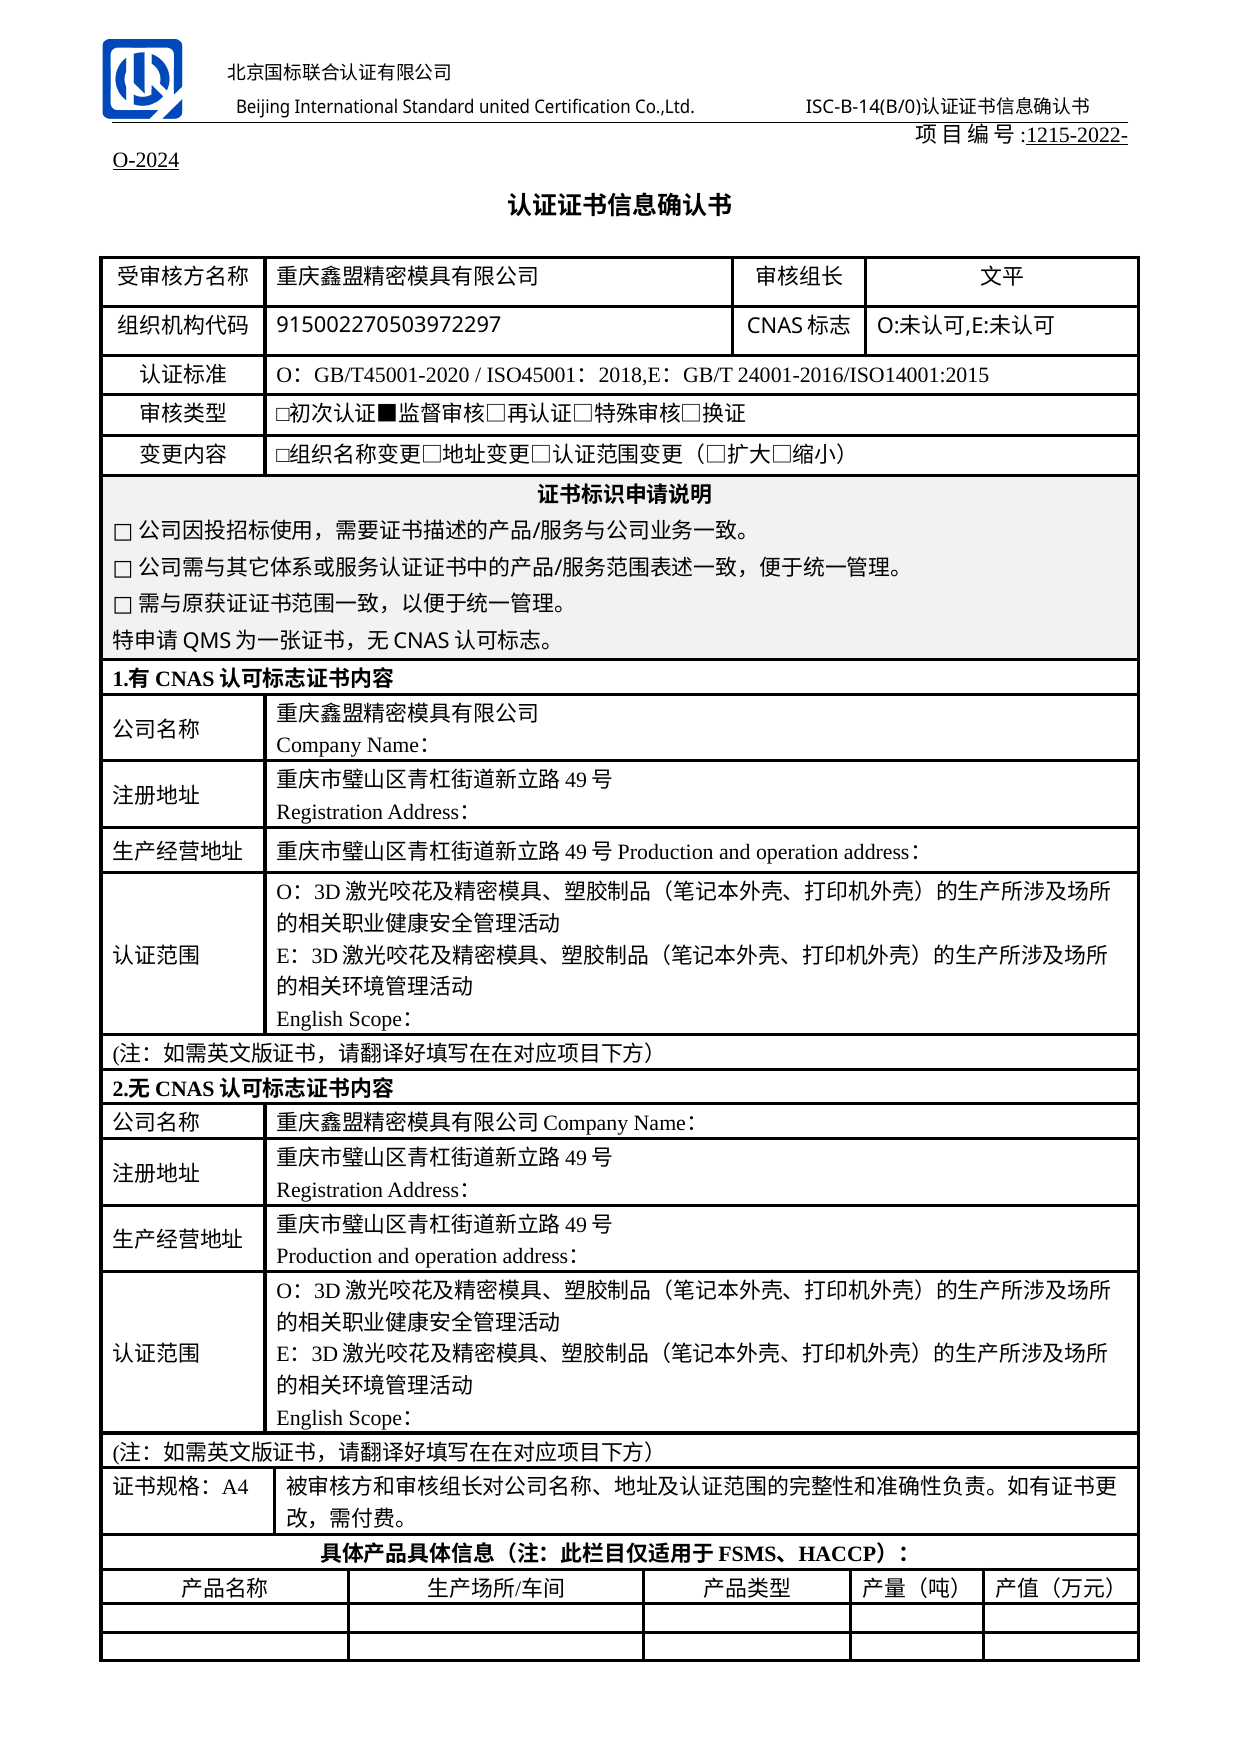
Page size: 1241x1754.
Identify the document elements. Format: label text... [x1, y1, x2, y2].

table_cell 重庆鑫盟精密模具有限公司Company Name： [267, 1105, 1137, 1137]
table_header 重庆鑫盟精密模具有限公司 [267, 259, 731, 305]
table_cell □初次认证■监督审核□再认证□特殊审核□换证 [267, 396, 1137, 433]
table_header 审核组长 [734, 259, 864, 305]
table_cell (注：如需英文版证书，请翻译好填写在在对应项目下方） [103, 1435, 1137, 1466]
table_cell O：3D激光咬花及精密模具、塑胶制品（笔记本外壳、打印机外壳）的生产所涉及场所的相关职业健康安全管理活动 E：3D激光咬花及精密模具、塑胶制品（笔记本外壳、打印机外壳）的生产所涉及场所的相关环境管理活动 English Scope： [267, 874, 1137, 1033]
picture [102, 39, 183, 119]
table_cell 产品类型 [645, 1571, 849, 1602]
table_cell 产值（万元） [985, 1571, 1137, 1602]
table_cell 注册地址 [103, 762, 263, 826]
table_cell 认证范围 [103, 1273, 263, 1431]
table_cell □组织名称变更□地址变更□认证范围变更（□扩大□缩小） [267, 437, 1137, 474]
table_cell CNAS标志 [734, 308, 864, 354]
table_cell 产量（吨） [852, 1571, 982, 1602]
table_cell 重庆市璧山区青杠街道新立路49号 Production and operation address： [267, 1207, 1137, 1270]
table_cell O：GB/T45001-2020 / ISO45001：2018,E：GB/T 24001-2016/ISO14001:2015 [267, 357, 1137, 393]
table_cell 生产经营地址 [103, 829, 263, 871]
table_cell 公司名称 [103, 1105, 263, 1137]
table_cell 重庆市璧山区青杠街道新立路49号 Registration Address： [267, 762, 1137, 826]
table_cell 重庆市璧山区青杠街道新立路49号Production and operation address： [267, 829, 1137, 871]
table_cell [985, 1605, 1137, 1631]
table_cell [852, 1605, 982, 1631]
text 认证证书信息确认书 [112, 185, 1128, 222]
table_cell [645, 1605, 849, 1631]
table_header 受审核方名称 [103, 259, 263, 305]
table_cell [985, 1634, 1137, 1659]
table_cell [350, 1605, 642, 1631]
table_cell 变更内容 [103, 437, 263, 474]
table_cell [852, 1634, 982, 1659]
table_cell O：3D激光咬花及精密模具、塑胶制品（笔记本外壳、打印机外壳）的生产所涉及场所的相关职业健康安全管理活动 E：3D激光咬花及精密模具、塑胶制品（笔记本外壳、打印机外壳）的生产所涉及场所的相关环境管理活动 English Scope： [267, 1273, 1137, 1431]
table_cell 认证标准 [103, 357, 263, 393]
table_cell 公司名称 [103, 696, 263, 759]
table_cell 产品名称 [103, 1571, 347, 1602]
table_cell 生产经营地址 [103, 1207, 263, 1270]
table_cell (注：如需英文版证书，请翻译好填写在在对应项目下方） [103, 1036, 1137, 1067]
table_cell 注册地址 [103, 1140, 263, 1203]
table_cell 重庆市璧山区青杠街道新立路49号 Registration Address： [267, 1140, 1137, 1203]
table_cell O:未认可,E:未认可 [867, 308, 1137, 354]
table_cell 认证范围 [103, 874, 263, 1033]
table_header 文平 [867, 259, 1137, 305]
table_cell 审核类型 [103, 396, 263, 433]
table_cell 组织机构代码 [103, 308, 263, 354]
table_cell 生产场所/车间 [350, 1571, 642, 1602]
table_cell 915002270503972297 [267, 308, 731, 354]
table_cell [103, 1634, 347, 1659]
table_cell 被审核方和审核组长对公司名称、地址及认证范围的完整性和准确性负责。如有证书更改，需付费。 [276, 1469, 1137, 1533]
table_cell 证书规格：A4 [103, 1469, 273, 1533]
text 项目编号:1215-2022-O-2024 [112, 123, 1128, 173]
table_cell [645, 1634, 849, 1659]
table_cell 具体产品具体信息（注：此栏目仅适用于FSMS、HACCP）： [103, 1536, 1137, 1567]
table_cell [103, 1605, 347, 1631]
table_cell 1.有CNAS认可标志证书内容 [103, 661, 1137, 693]
table_cell 重庆鑫盟精密模具有限公司 Company Name： [267, 696, 1137, 759]
table_cell [350, 1634, 642, 1659]
table_cell 证书标识申请说明 □ 公司因投招标使用，需要证书描述的产品/服务与公司业务一致。 □ 公司需与其它体系或服务认证证书中的产品/服务范围表述一致，便于统一管理。 □ 需与原获证证书范围一致，以便于统一管理。 特申请QMS为一张证书，无CNAS认可标志。 [103, 477, 1137, 658]
table_cell 2.无CNAS认可标志证书内容 [103, 1071, 1137, 1102]
